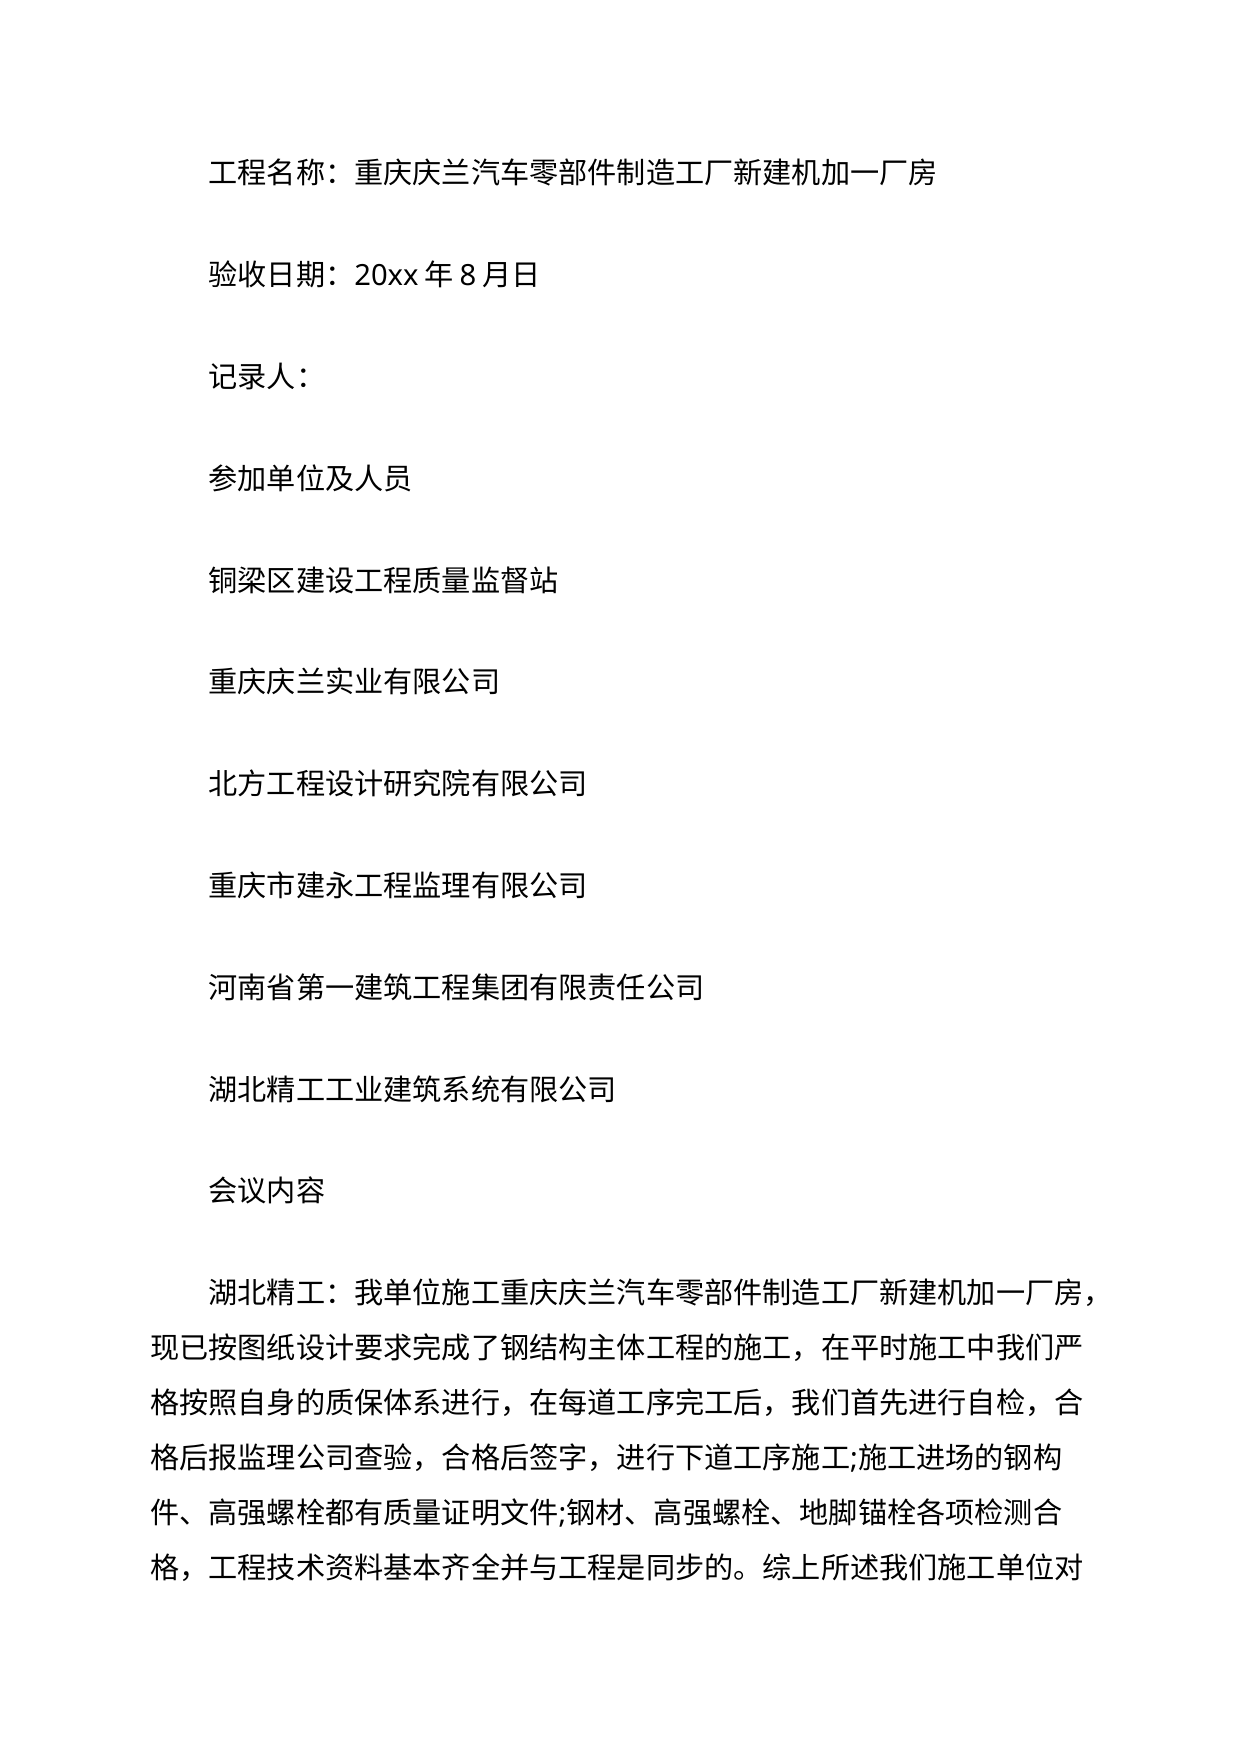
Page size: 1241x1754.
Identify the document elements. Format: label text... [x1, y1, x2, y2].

text 河南省第一建筑工程集团有限责任公司 [150, 964, 1090, 1007]
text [150, 1270, 1090, 1587]
text 记录人： [150, 354, 1090, 396]
text 重庆庆兰实业有限公司 [150, 659, 1090, 701]
text 会议内容 [150, 1168, 1090, 1210]
text 工程名称：重庆庆兰汽车零部件制造工厂新建机加一厂房 [150, 150, 1090, 192]
text 北方工程设计研究院有限公司 [150, 761, 1090, 803]
text 验收日期：20xx年8月日 [150, 252, 1090, 294]
text 铜梁区建设工程质量监督站 [150, 557, 1090, 599]
text 参加单位及人员 [150, 456, 1090, 498]
text 湖北精工工业建筑系统有限公司 [150, 1066, 1090, 1108]
text 重庆市建永工程监理有限公司 [150, 863, 1090, 905]
